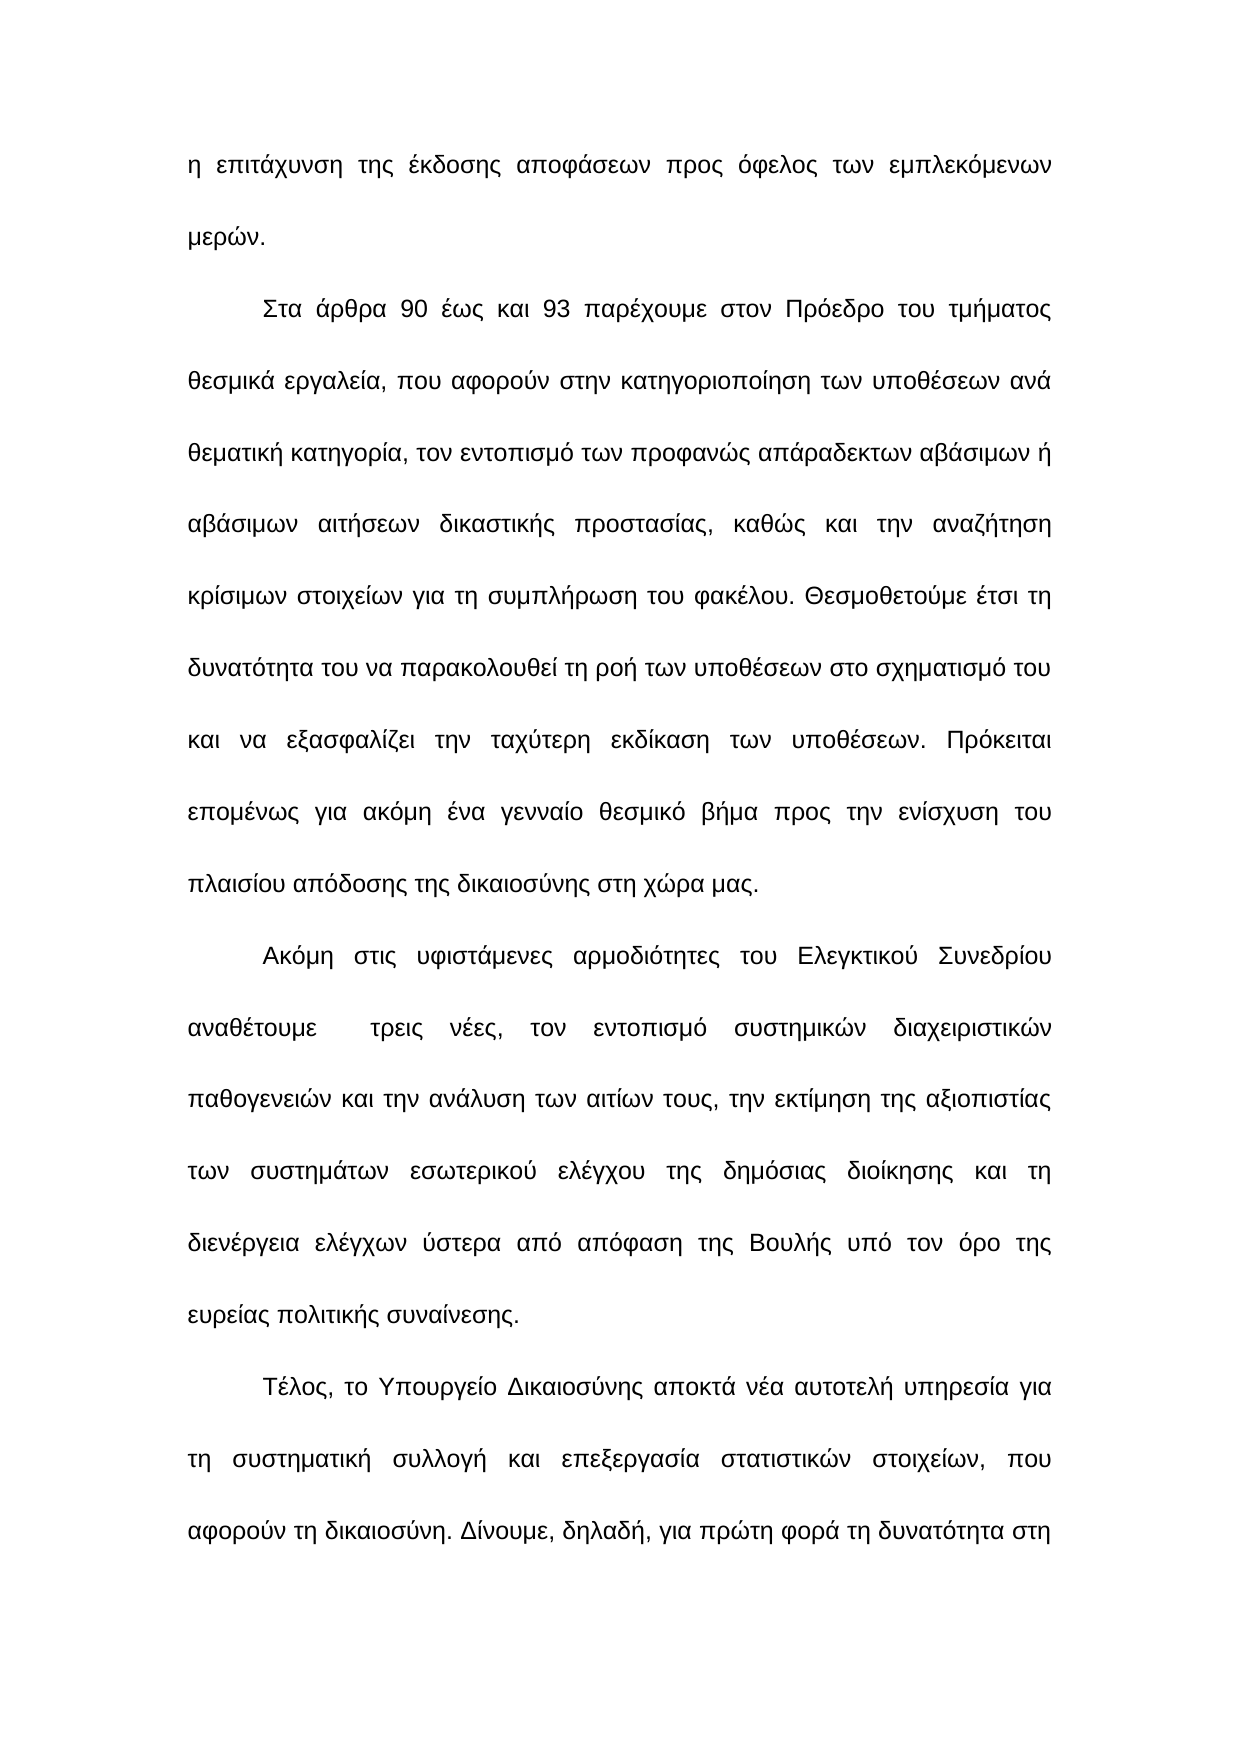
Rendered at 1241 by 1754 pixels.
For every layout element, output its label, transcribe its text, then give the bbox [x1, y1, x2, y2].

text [187, 1372, 1053, 1544]
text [187, 150, 1053, 251]
text Στα άρθρα 90 έως και 93 παρέχουμε στον Πρόεδρο του τμήματος θεσμικά εργαλεία, που αφορούν στην κατηγοριοποίηση των υποθέσεων ανά θεματική κατηγορία, τον εντοπισμό των προφανώς απάραδεκτων αβάσιμων ή αβάσιμων αιτήσεων δικαστικής προστασίας, καθώς και την αναζήτηση κρίσιμων στοιχείων για τη συμπλήρωση του φακέλου. Θεσμοθετούμε έτσι τη δυνατότητα του να παρακολουθεί τη ροή των υποθέσεων στο σχηματισμό του και να εξασφαλίζει την ταχύτερη εκδίκαση των υποθέσεων. Πρόκειται επομένως για ακόμη ένα γενναίο θεσμικό βήμα προς την ενίσχυση του πλαισίου απόδοσης της δικαιοσύνης στη χώρα μας. [187, 294, 1053, 897]
text Ακόμη στις υφιστάμενες αρμοδιότητες του Ελεγκτικού Συνεδρίου αναθέτουμε τρεις νέες, τον εντοπισμό συστημικών διαχειριστικών παθογενειών και την ανάλυση των αιτίων τους, την εκτίμηση της αξιοπιστίας των συστημάτων εσωτερικού ελέγχου της δημόσιας διοίκησης και τη διενέργεια ελέγχων ύστερα από απόφαση της Βουλής υπό τον όρο της ευρείας πολιτικής συναίνεσης. [187, 941, 1053, 1329]
